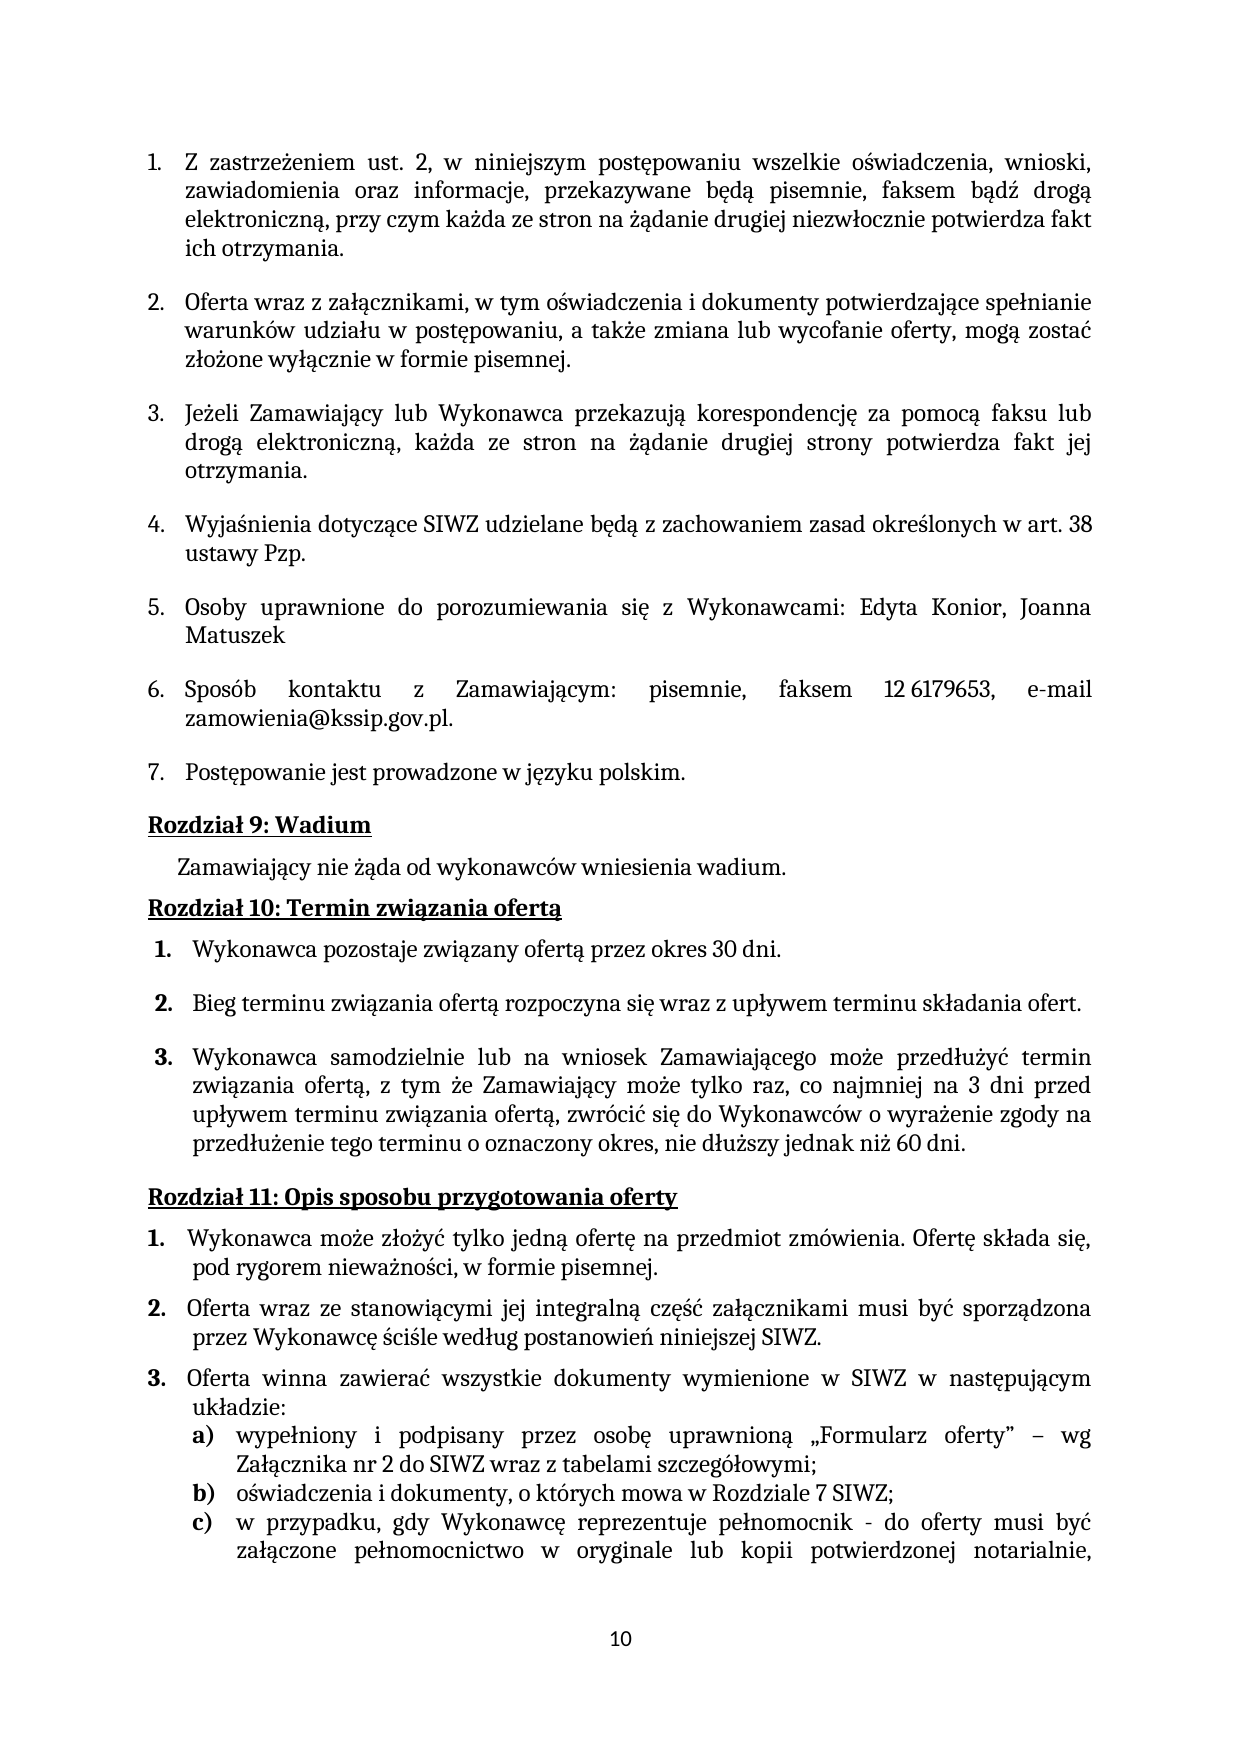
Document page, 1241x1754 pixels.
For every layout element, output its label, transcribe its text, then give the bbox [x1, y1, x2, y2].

list Bieg terminu związania ofertą rozpoczyna się wraz z upływem terminu składania ofert. [154, 989, 1092, 1018]
text Rozdział 10: Termin związania ofertą [148, 894, 1092, 923]
text Rozdział 9: Wadium [148, 811, 1092, 840]
list Osoby uprawnione do porozumiewania się z Wykonawcami: Edyta Konior, Joanna Matuszek [148, 593, 1092, 650]
list Jeżeli Zamawiający lub Wykonawca przekazują korespondencję za pomocą faksu lub drogą elektroniczną, każda ze stron na żądanie drugiej strony potwierdza fakt jej otrzymania. [148, 399, 1092, 485]
list oświadczenia i dokumenty, o których mowa w Rozdziale 7 SIWZ; [192, 1479, 1092, 1508]
list Wykonawca pozostaje związany ofertą przez okres 30 dni. [154, 935, 1092, 964]
list wypełniony i podpisany przez osobę uprawnioną „Formularz oferty” – wg Załącznika nr 2 do SIWZ wraz z tabelami szczegółowymi; [192, 1421, 1092, 1479]
list Oferta wraz z załącznikami, w tym oświadczenia i dokumenty potwierdzające spełnianie warunków udziału w postępowaniu, a także zmiana lub wycofanie oferty, mogą zostać złożone wyłącznie w formie pisemnej. [148, 288, 1092, 374]
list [192, 1508, 1092, 1565]
list Wyjaśnienia dotyczące SIWZ udzielane będą z zachowaniem zasad określonych w art. 38 ustawy Pzp. [148, 510, 1092, 568]
list Wykonawca może złożyć tylko jedną ofertę na przedmiot zmówienia. Ofertę składa się, pod rygorem nieważności, w formie pisemnej. [148, 1224, 1092, 1281]
list Z zastrzeżeniem ust. 2, w niniejszym postępowaniu wszelkie oświadczenia, wnioski, zawiadomienia oraz informacje, przekazywane będą pisemnie, faksem bądź drogą elektroniczną, przy czym każda ze stron na żądanie drugiej niezwłocznie potwierdza fakt ich otrzymania. [148, 148, 1092, 263]
list Postępowanie jest prowadzone w języku polskim. [148, 758, 1092, 786]
text Zamawiający nie żąda od wykonawców wniesienia wadium. [177, 853, 1092, 881]
list Sposób kontaktu z Zamawiającym: pisemnie, faksem 12 6179653, e-mail zamowienia@kssip.gov.pl. [148, 675, 1092, 733]
text Rozdział 11: Opis sposobu przygotowania oferty [148, 1183, 1092, 1211]
list Wykonawca samodzielnie lub na wniosek Zamawiającego może przedłużyć termin związania ofertą, z tym że Zamawiający może tylko raz, co najmniej na 3 dni przed upływem terminu związania ofertą, zwrócić się do Wykonawców o wyrażenie zgody na przedłużenie tego terminu o oznaczony okres, nie dłuższy jednak niż 60 dni. [154, 1043, 1092, 1158]
list Oferta winna zawierać wszystkie dokumenty wymienione w SIWZ w następującym układzie: [148, 1364, 1092, 1421]
list Oferta wraz ze stanowiącymi jej integralną część załącznikami musi być sporządzona przez Wykonawcę ściśle według postanowień niniejszej SIWZ. [148, 1294, 1092, 1351]
